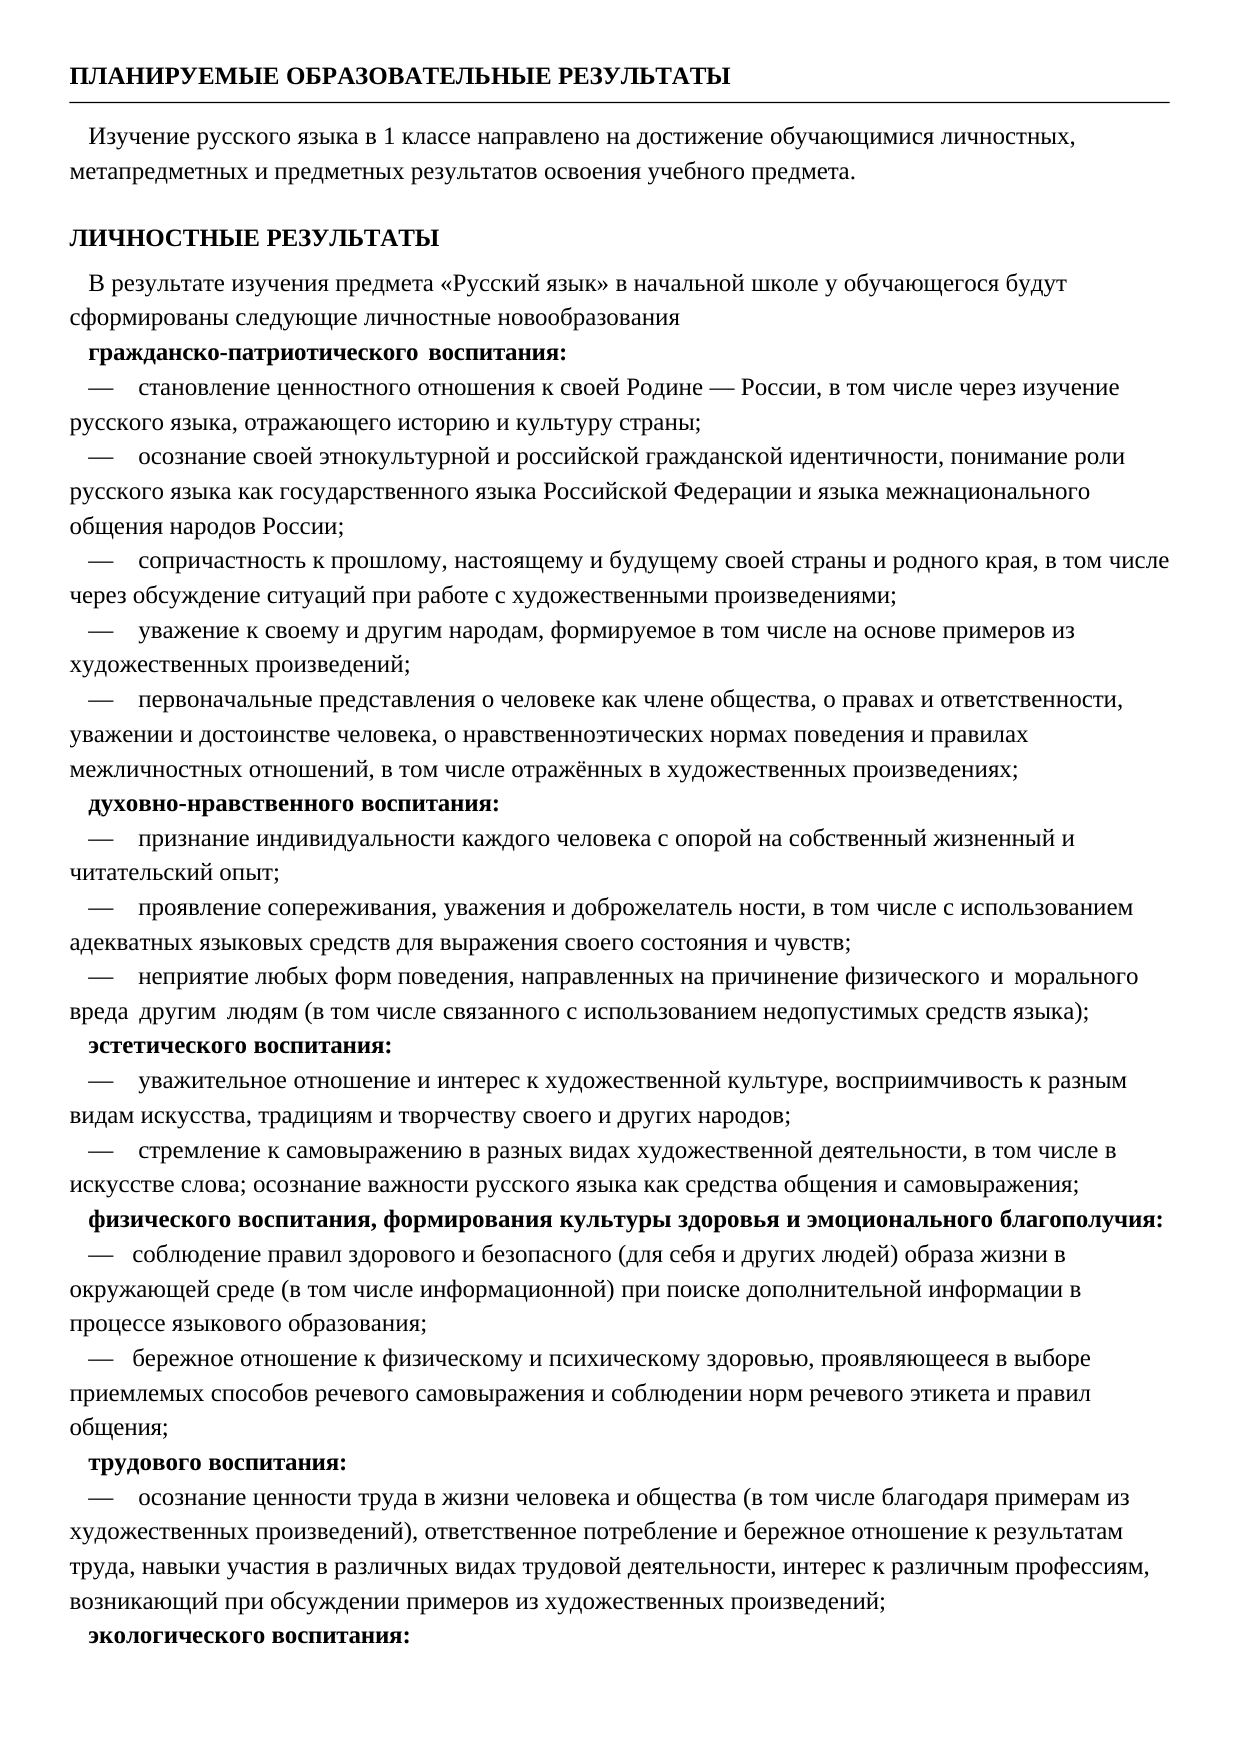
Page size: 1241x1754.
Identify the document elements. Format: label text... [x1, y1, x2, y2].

text Изучение русского языка в 1 классе направлено на достижение обучающимися личностных, метапредметных и предметных результатов освоения учебного предмета. [69, 121, 1182, 184]
subtitle трудового воспитания: [88, 1447, 1182, 1476]
subtitle гражданско-патриотического воспитания: [88, 337, 1182, 366]
subtitle экологического воспитания: [88, 1620, 1182, 1649]
list уважительное отношение и интерес к художественной культуре, восприимчивость к разным видам искусства, традициям и творчеству своего и других народов; [69, 1065, 1128, 1129]
subtitle ЛИЧНОСТНЫЕ РЕЗУЛЬТАТЫ [69, 223, 1182, 252]
list проявление сопереживания, уважения и доброжелатель ности, в том числе с использованием адекватных языковых средств для выражения своего состояния и чувств; [69, 892, 1134, 955]
subtitle духовно-нравственного воспитания: [88, 788, 1182, 817]
subtitle эстетического воспитания: [88, 1031, 1182, 1059]
list стремление к самовыражению в разных видах художественной деятельности, в том числе в искусстве слова; осознание важности русского языка как средства общения и самовыражения; [69, 1135, 1117, 1198]
text В результате изучения предмета «Русский язык» в начальной школе у обучающегося будут сформированы следующие личностные новообразования [69, 268, 1182, 331]
subtitle физического воспитания, формирования культуры здоровья и эмоционального благополучия: [88, 1204, 1182, 1233]
list становление ценностного отношения к своей Родине — России, в том числе через изучение русского языка, отражающего историю и культуру страны; [69, 372, 1120, 436]
list соблюдение правил здорового и безопасного (для себя и других людей) образа жизни в окружающей среде (в том числе информационной) при поиске дополнительной информации в процессе языкового образования; [69, 1239, 1082, 1337]
list осознание своей этнокультурной и российской гражданской идентичности, понимание роли русского языка как государственного языка Российской Федерации и языка межнационального общения народов России; [69, 441, 1126, 539]
subtitle ПЛАНИРУЕМЫЕ ОБРАЗОВАТЕЛЬНЫЕ РЕЗУЛЬТАТЫ [69, 61, 1182, 90]
list сопричастность к прошлому, настоящему и будущему своей страны и родного края, в том числе через обсуждение ситуаций при работе с художественными произведениями; [69, 546, 1170, 609]
list признание индивидуальности каждого человека с опорой на собственный жизненный и читательский опыт; [69, 823, 1075, 886]
list осознание ценности труда в жизни человека и общества (в том числе благодаря примерам из художественных произведений), ответственное потребление и бережное отношение к результатам труда, навыки участия в различных видах трудовой деятельности, интерес к различным профессиям, возникающий при обсуждении примеров из художественных произведений; [69, 1482, 1150, 1614]
list бережное отношение к физическому и психическому здоровью, проявляющееся в выборе приемлемых способов речевого самовыражения и соблюдении норм речевого этикета и правил общения; [69, 1343, 1092, 1441]
list уважение к своему и другим народам, формируемое в том числе на основе примеров из художественных произведений; [69, 615, 1076, 678]
list неприятие любых форм поведения, направленных на причинение физического и морального вреда другим людям (в том числе связанного с использованием недопустимых средств языка); [69, 961, 1143, 1025]
list первоначальные представления о человеке как члене общества, о правах и ответственности, уважении и достоинстве человека, о нравственноэтических нормах поведения и правилах межличностных отношений, в том числе отражённых в художественных произведениях; [69, 684, 1124, 782]
